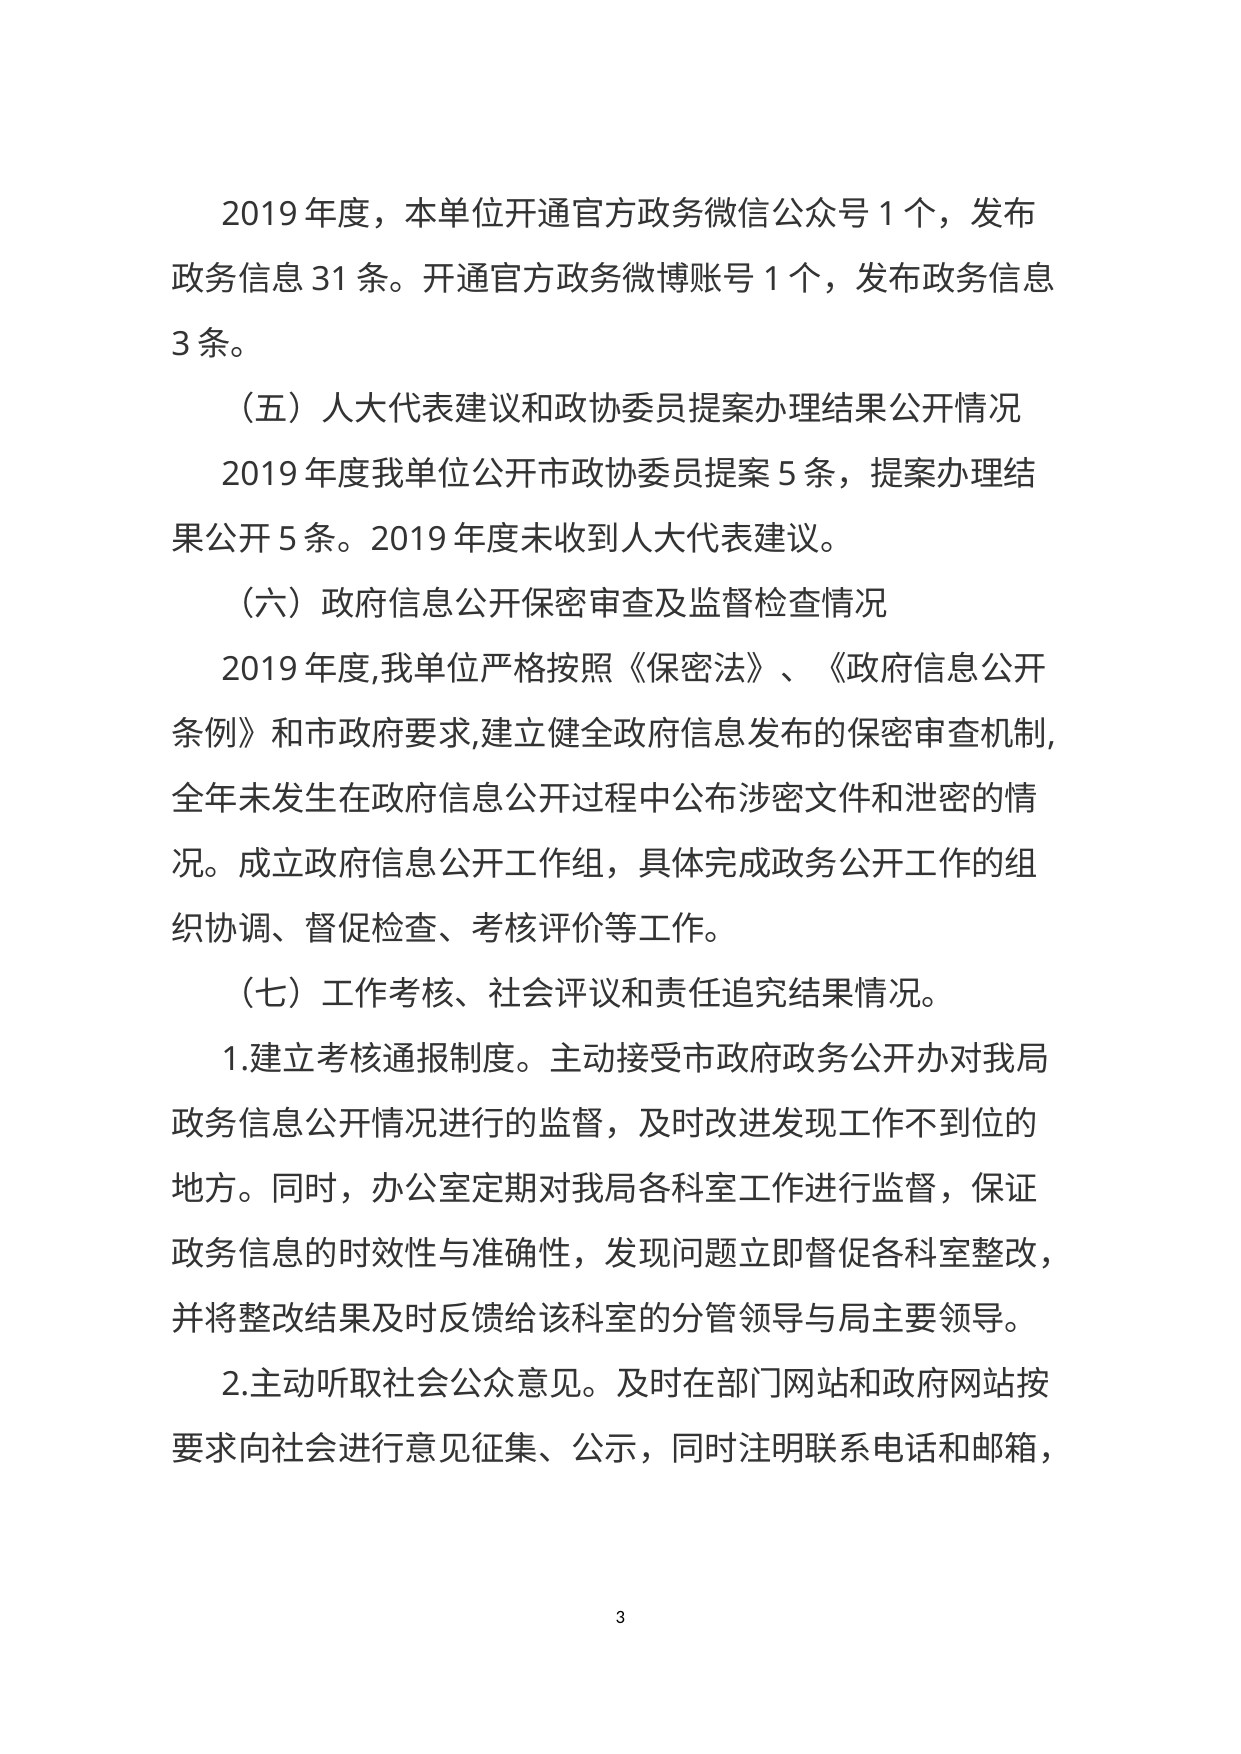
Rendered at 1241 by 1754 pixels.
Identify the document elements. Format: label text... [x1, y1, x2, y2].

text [171, 1348, 1069, 1478]
text （五）人大代表建议和政协委员提案办理结果公开情况 [171, 373, 1069, 438]
text （七）工作考核、社会评议和责任追究结果情况。 [171, 958, 1069, 1023]
text （六）政府信息公开保密审查及监督检查情况 [171, 568, 1069, 633]
text 2019年度我单位公开市政协委员提案5条，提案办理结果公开5条。2019年度未收到人大代表建议。 [171, 438, 1069, 568]
text 2019年度，本单位开通官方政务微信公众号1个，发布政务信息31条。开通官方政务微博账号1个，发布政务信息3条。 [171, 178, 1069, 373]
text 1.建立考核通报制度。主动接受市政府政务公开办对我局政务信息公开情况进行的监督，及时改进发现工作不到位的地方。同时，办公室定期对我局各科室工作进行监督，保证政务信息的时效性与准确性，发现问题立即督促各科室整改，并将整改结果及时反馈给该科室的分管领导与局主要领导。 [171, 1023, 1069, 1348]
text 2019年度,我单位严格按照《保密法》、《政府信息公开条例》和市政府要求,建立健全政府信息发布的保密审查机制,全年未发生在政府信息公开过程中公布涉密文件和泄密的情况。成立政府信息公开工作组，具体完成政务公开工作的组织协调、督促检查、考核评价等工作。 [171, 633, 1069, 958]
